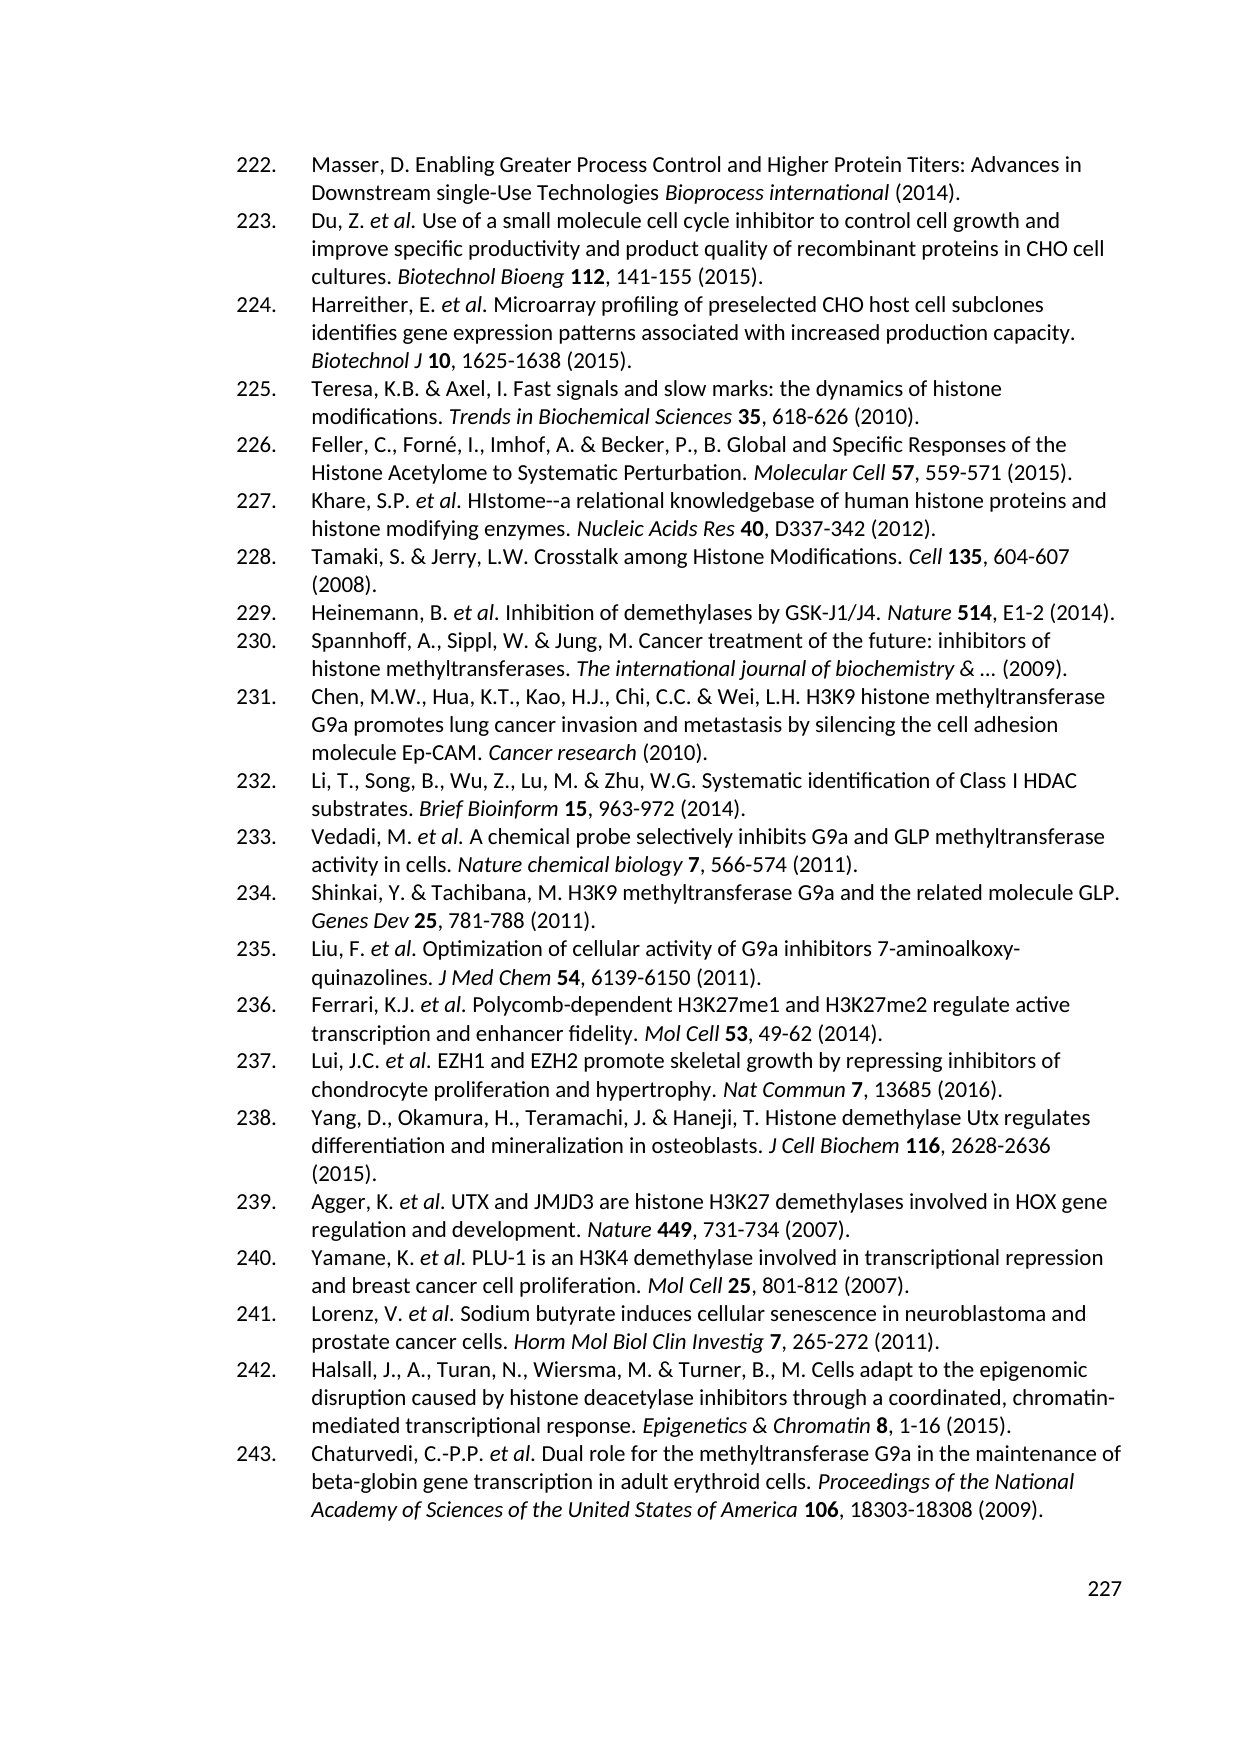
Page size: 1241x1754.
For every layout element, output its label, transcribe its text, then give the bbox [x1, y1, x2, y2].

text 239. Agger, K. et al. UTX and JMJD3 are histone H3K27 demethylases involved in HOX gene regulation and development. Nature 449, 731-734 (2007). [236, 1187, 1122, 1243]
text 223. Du, Z. et al. Use of a small molecule cell cycle inhibitor to control cell growth and improve specific productivity and product quality of recombinant proteins in CHO cell cultures. Biotechnol Bioeng 112, 141-155 (2015). [236, 206, 1122, 290]
text 242. Halsall, J., A., Turan, N., Wiersma, M. & Turner, B., M. Cells adapt to the epigenomic disruption caused by histone deacetylase inhibitors through a coordinated, chromatin-mediated transcriptional response. Epigenetics & Chromatin 8, 1-16 (2015). [236, 1355, 1122, 1439]
text 233. Vedadi, M. et al. A chemical probe selectively inhibits G9a and GLP methyltransferase activity in cells. Nature chemical biology 7, 566-574 (2011). [236, 822, 1122, 878]
text 228. Tamaki, S. & Jerry, L.W. Crosstalk among Histone Modifications. Cell 135, 604-607 (2008). [236, 542, 1122, 598]
text 230. Spannhoff, A., Sippl, W. & Jung, M. Cancer treatment of the future: inhibitors of histone methyltransferases. The international journal of biochemistry & … (2009). [236, 626, 1122, 682]
text 224. Harreither, E. et al. Microarray profiling of preselected CHO host cell subclones identifies gene expression patterns associated with increased production capacity. Biotechnol J 10, 1625-1638 (2015). [236, 290, 1122, 374]
text 234. Shinkai, Y. & Tachibana, M. H3K9 methyltransferase G9a and the related molecule GLP. Genes Dev 25, 781-788 (2011). [236, 878, 1122, 934]
text 241. Lorenz, V. et al. Sodium butyrate induces cellular senescence in neuroblastoma and prostate cancer cells. Horm Mol Biol Clin Investig 7, 265-272 (2011). [236, 1299, 1122, 1355]
text 236. Ferrari, K.J. et al. Polycomb-dependent H3K27me1 and H3K27me2 regulate active transcription and enhancer fidelity. Mol Cell 53, 49-62 (2014). [236, 991, 1122, 1047]
text 238. Yang, D., Okamura, H., Teramachi, J. & Haneji, T. Histone demethylase Utx regulates differentiation and mineralization in osteoblasts. J Cell Biochem 116, 2628-2636 (2015). [236, 1103, 1122, 1187]
text 231. Chen, M.W., Hua, K.T., Kao, H.J., Chi, C.C. & Wei, L.H. H3K9 histone methyltransferase G9a promotes lung cancer invasion and metastasis by silencing the cell adhesion molecule Ep-CAM. Cancer research (2010). [236, 682, 1122, 766]
text 226. Feller, C., Forné, I., Imhof, A. & Becker, P., B. Global and Specific Responses of the Histone Acetylome to Systematic Perturbation. Molecular Cell 57, 559-571 (2015). [236, 430, 1122, 486]
text 222. Masser, D. Enabling Greater Process Control and Higher Protein Titers: Advances in Downstream single-Use Technologies Bioprocess international (2014). [236, 150, 1122, 206]
text 225. Teresa, K.B. & Axel, I. Fast signals and slow marks: the dynamics of histone modifications. Trends in Biochemical Sciences 35, 618-626 (2010). [236, 374, 1122, 430]
text 240. Yamane, K. et al. PLU-1 is an H3K4 demethylase involved in transcriptional repression and breast cancer cell proliferation. Mol Cell 25, 801-812 (2007). [236, 1243, 1122, 1299]
text 229. Heinemann, B. et al. Inhibition of demethylases by GSK-J1/J4. Nature 514, E1-2 (2014). [236, 598, 1122, 626]
text 235. Liu, F. et al. Optimization of cellular activity of G9a inhibitors 7-aminoalkoxy-quinazolines. J Med Chem 54, 6139-6150 (2011). [236, 934, 1122, 991]
text 237. Lui, J.C. et al. EZH1 and EZH2 promote skeletal growth by repressing inhibitors of chondrocyte proliferation and hypertrophy. Nat Commun 7, 13685 (2016). [236, 1047, 1122, 1103]
text 232. Li, T., Song, B., Wu, Z., Lu, M. & Zhu, W.G. Systematic identification of Class I HDAC substrates. Brief Bioinform 15, 963-972 (2014). [236, 766, 1122, 822]
text 227. Khare, S.P. et al. HIstome--a relational knowledgebase of human histone proteins and histone modifying enzymes. Nucleic Acids Res 40, D337-342 (2012). [236, 486, 1122, 542]
text 243. Chaturvedi, C.-P.P. et al. Dual role for the methyltransferase G9a in the maintenance of beta-globin gene transcription in adult erythroid cells. Proceedings of the National Academy of Sciences of the United States of America 106, 18303-18308 (2009). [236, 1439, 1122, 1523]
